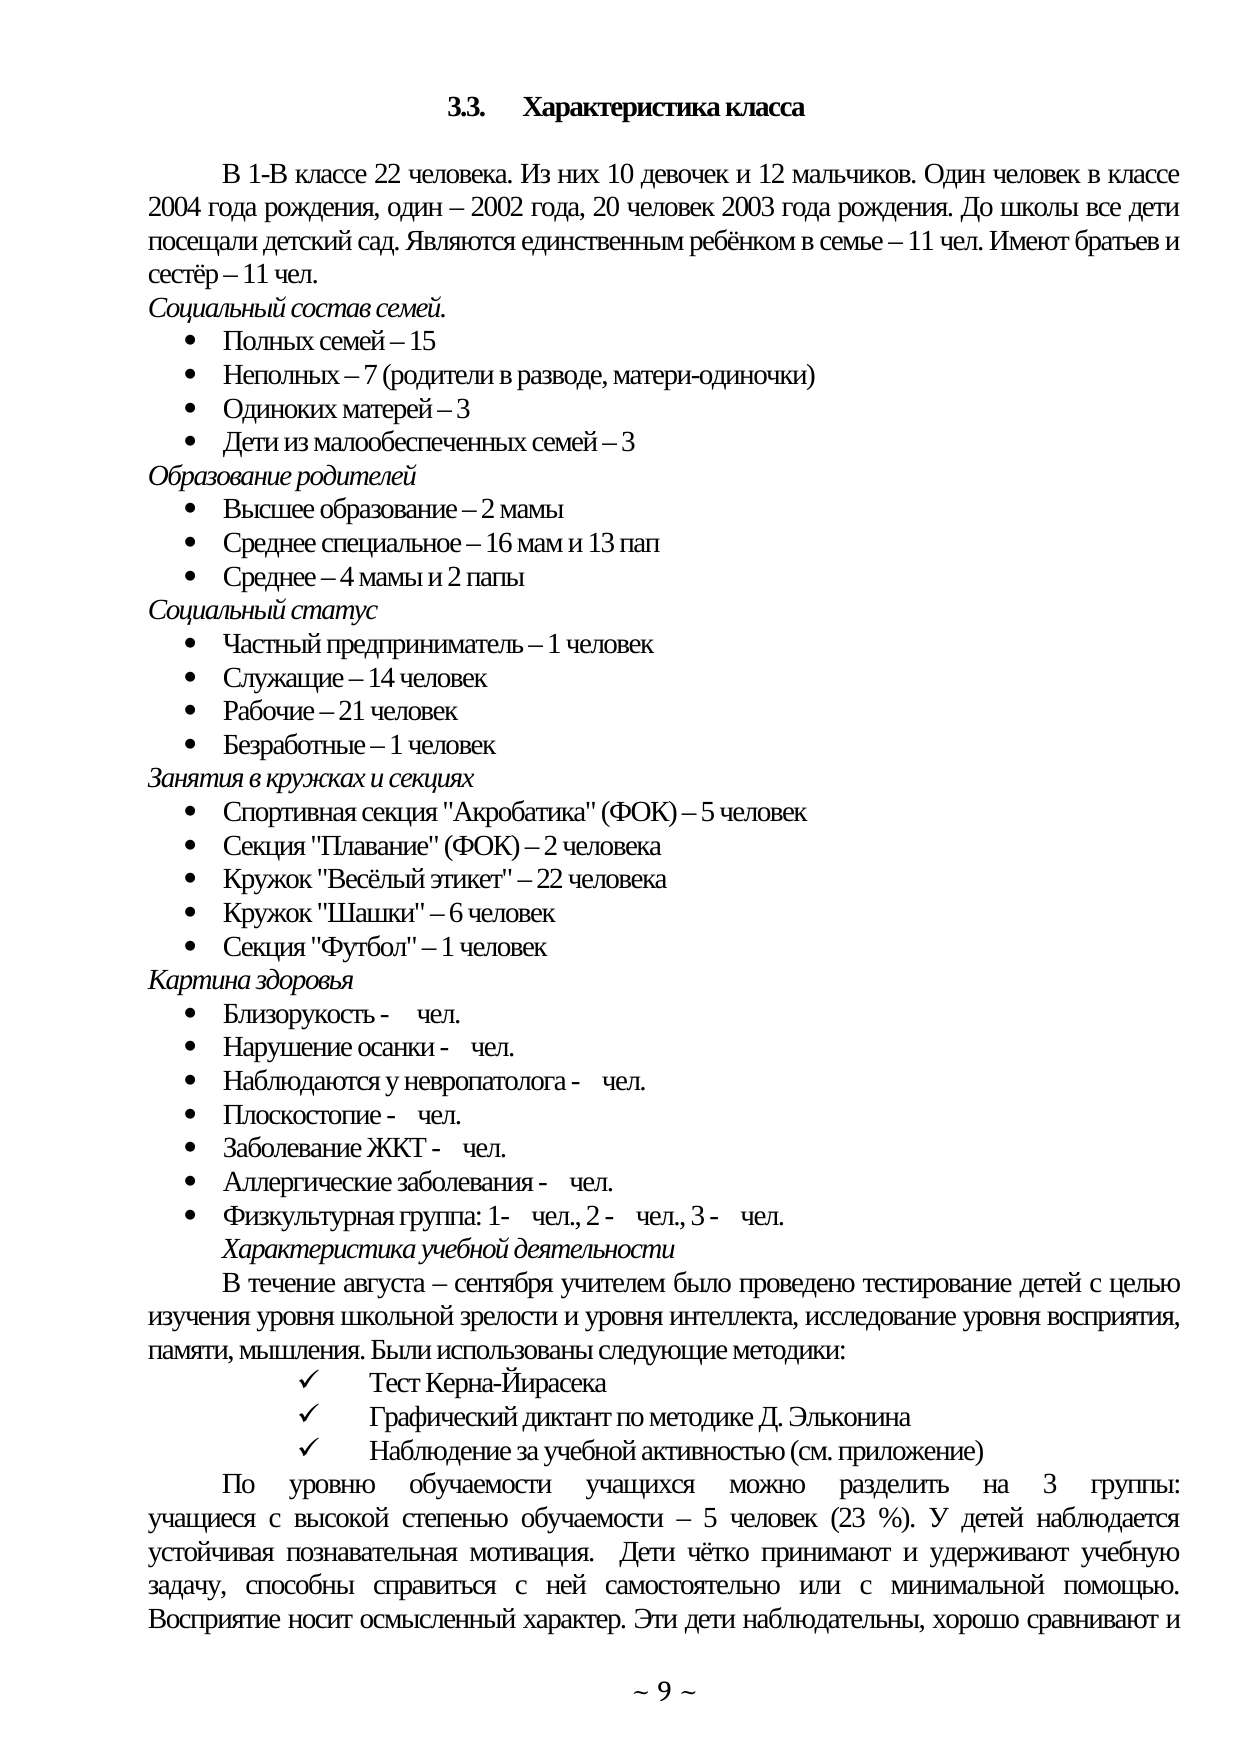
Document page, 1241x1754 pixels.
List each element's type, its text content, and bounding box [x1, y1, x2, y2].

text В течение августа – сентября учителем было проведено тестирование детей с целью изучения уровня школьной зрелости и уровня интеллекта, исследование уровня восприятия, памяти, мышления. Были использованы следующие методики: [148, 1265, 1181, 1366]
list Полных семей – 15 [185, 323, 1181, 357]
list Среднее специальное – 16 мам и 13 пап [185, 525, 1181, 559]
text Социальный состав семей. [148, 290, 1181, 323]
text Социальный статус [148, 592, 1181, 626]
text Образование родителей [148, 458, 1181, 492]
list Среднее – 4 мамы и 2 папы [185, 559, 1181, 592]
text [148, 1467, 1181, 1634]
list Близорукость - чел. [185, 996, 1181, 1029]
list Тест Керна-Йирасека [223, 1366, 1181, 1399]
list Плоскостопие - чел. [185, 1097, 1181, 1131]
text Занятия в кружках и секциях [148, 761, 1181, 794]
list Секция "Футбол" – 1 человек [185, 929, 1181, 962]
list Дети из малообеспеченных семей – 3 [185, 424, 1181, 458]
list Секция "Плавание" (ФОК) – 2 человека [185, 828, 1181, 861]
list Наблюдение за учебной активностью (см. приложение) [223, 1433, 1181, 1467]
list Высшее образование – 2 мамы [185, 492, 1181, 525]
list Нарушение осанки - чел. [185, 1029, 1181, 1063]
list Частный предприниматель – 1 человек [185, 626, 1181, 660]
list Картина здоровья [148, 962, 1181, 996]
list Характеристика класса [73, 89, 1181, 122]
list Служащие – 14 человек [185, 660, 1181, 693]
list Кружок "Весёлый этикет" – 22 человека [185, 861, 1181, 895]
list Рабочие – 21 человек [185, 693, 1181, 727]
list Заболевание ЖКТ - чел. [185, 1131, 1181, 1164]
list Спортивная секция "Акробатика" (ФОК) – 5 человек [185, 794, 1181, 828]
list Одиноких матерей – 3 [185, 391, 1181, 424]
list Безработные – 1 человек [185, 727, 1181, 761]
list Графический диктант по методике Д. Эльконина [223, 1399, 1181, 1433]
text В 1-В классе 22 человека. Из них 10 девочек и 12 мальчиков. Один человек в классе 2004 года рождения, один – 2002 года, 20 человек 2003 года рождения. До школы все дети посещали детский сад. Являются единственным ребёнком в семье – 11 чел. Имеют братьев и сестёр – 11 чел. [148, 156, 1181, 290]
text Характеристика учебной деятельности [148, 1231, 1181, 1265]
list Кружок "Шашки" – 6 человек [185, 895, 1181, 929]
list Аллергические заболевания - чел. [185, 1164, 1181, 1198]
list Физкультурная группа: 1- чел., 2 - чел., 3 - чел. [185, 1198, 1181, 1231]
list Наблюдаются у невропатолога - чел. [185, 1063, 1181, 1097]
list Неполных – 7 (родители в разводе, матери-одиночки) [185, 357, 1181, 391]
